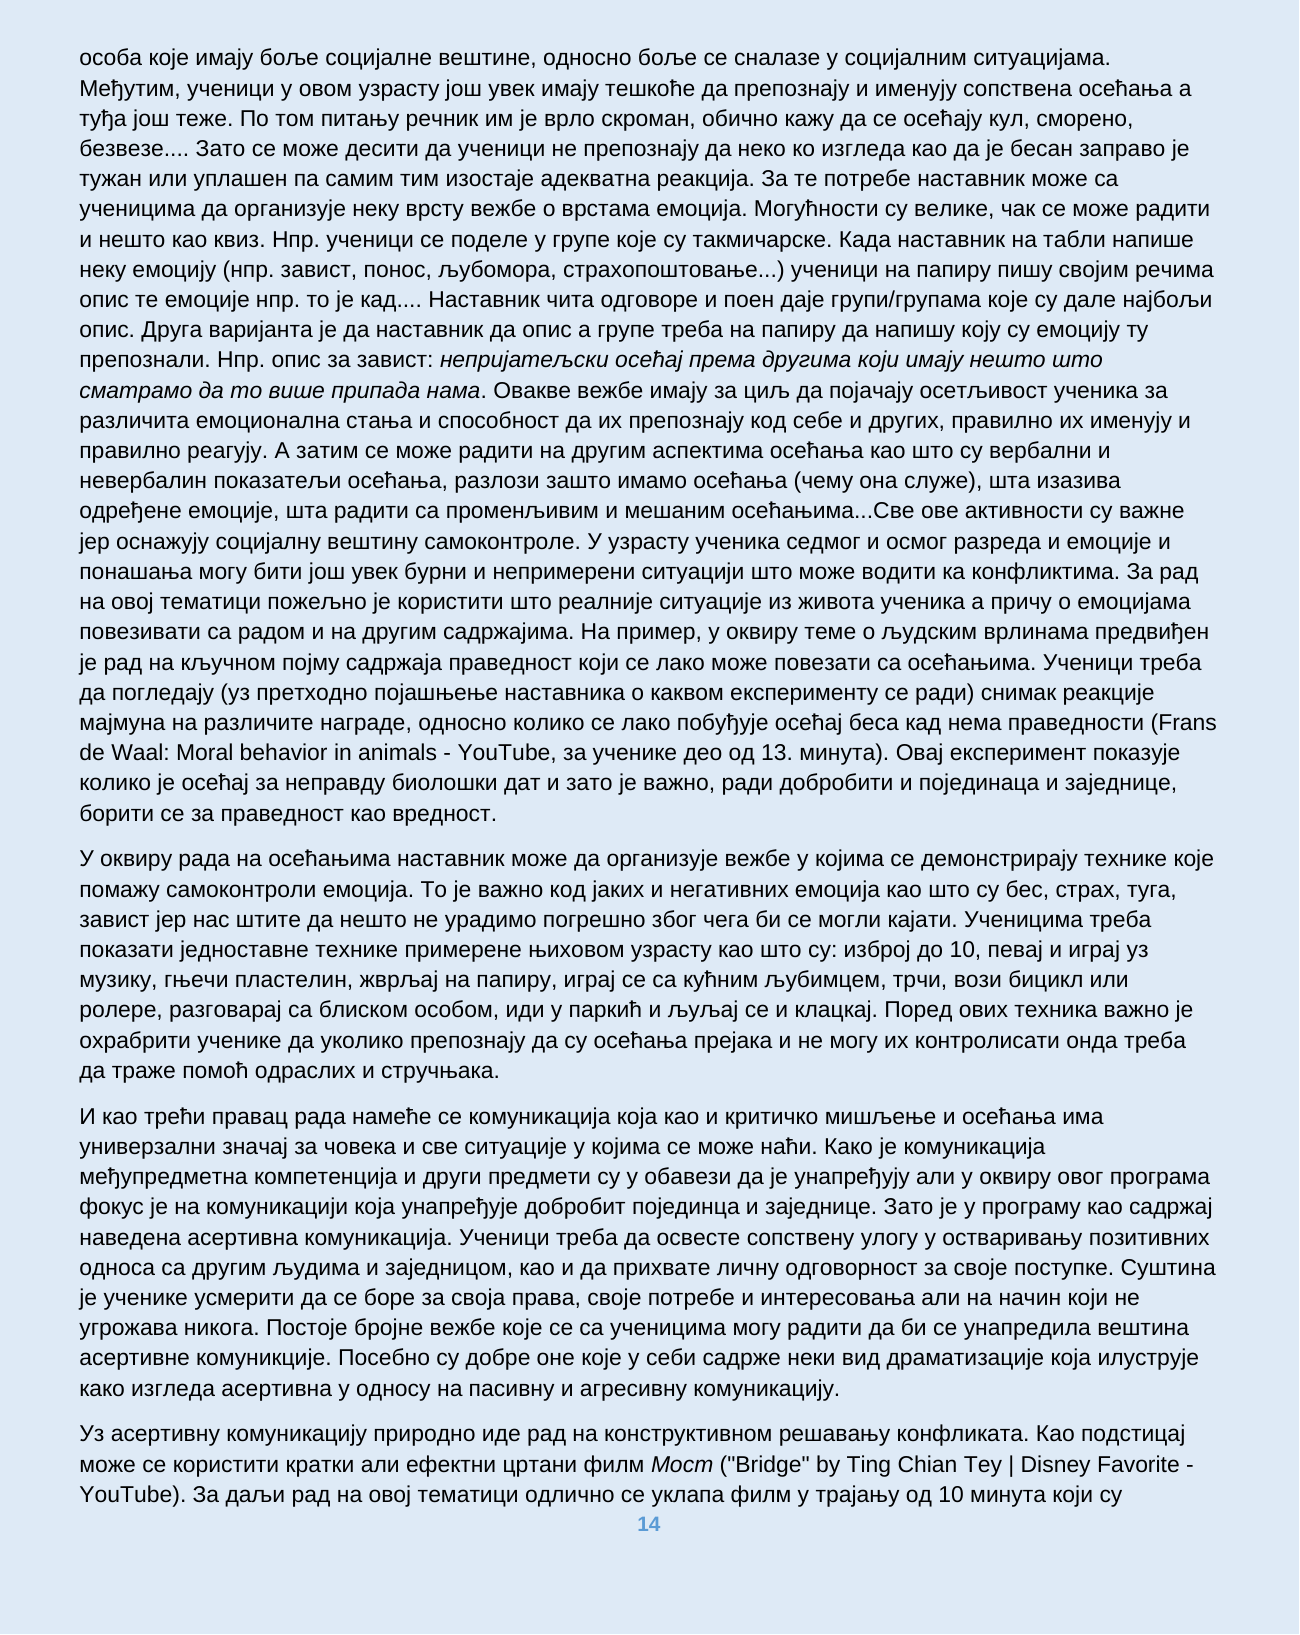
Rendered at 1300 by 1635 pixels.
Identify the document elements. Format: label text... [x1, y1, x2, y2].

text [79, 44, 1218, 826]
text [79, 1420, 1218, 1507]
text И као трећи правац рада намеће се комуникација која као и критичко мишљење и осећања има универзални значај за човека и све ситуације у којима се може наћи. Како је комуникација међупредметна компетенција и други предмети су у обавези да је унапређују али у оквиру овог програма фокус је на комуникацији која унапређује добробит појединца и заједнице. Зато је у програму као садржај наведена асертивна комуникација. Ученици треба да освесте сопствену улогу у остваривању позитивних односа са другим људима и заједницом, као и да прихвате личну одговорност за своје поступке. Суштина је ученике усмерити да се боре за своја права, своје потребе и интересовања али на начин који не угрожава никога. Постоје бројне вежбе које се са ученицима могу радити да би се унапредила вештина асертивне комуникције. Посебно су добре оне које у себи садрже неки вид драматизације која илуструје како изгледа асертивна у односу на пасивну и агресивну комуникацију. [79, 1103, 1218, 1401]
text У оквиру рада на осећањима наставник може да организује вежбе у којима се демонстрирају технике које помажу самоконтроли емоција. То је важно код јаких и негативних емоција као што су бес, страх, туга, завист јер нас штите да нешто не урадимо погрешно због чега би се могли кајати. Ученицима треба показати једноставне технике примерене њиховом узрасту као што су: изброј до 10, певај и играј уз музику, гњечи пластелин, жврљај на папиру, играј се са кућним љубимцем, трчи, вози бицикл или ролере, разговарај са блиском особом, иди у паркић и љуљај се и клацкај. Поред ових техника важно је охрабрити ученике да уколико препознају да су осећања прејака и не могу их контролисати онда треба да траже помоћ одраслих и стручњака. [79, 845, 1218, 1083]
